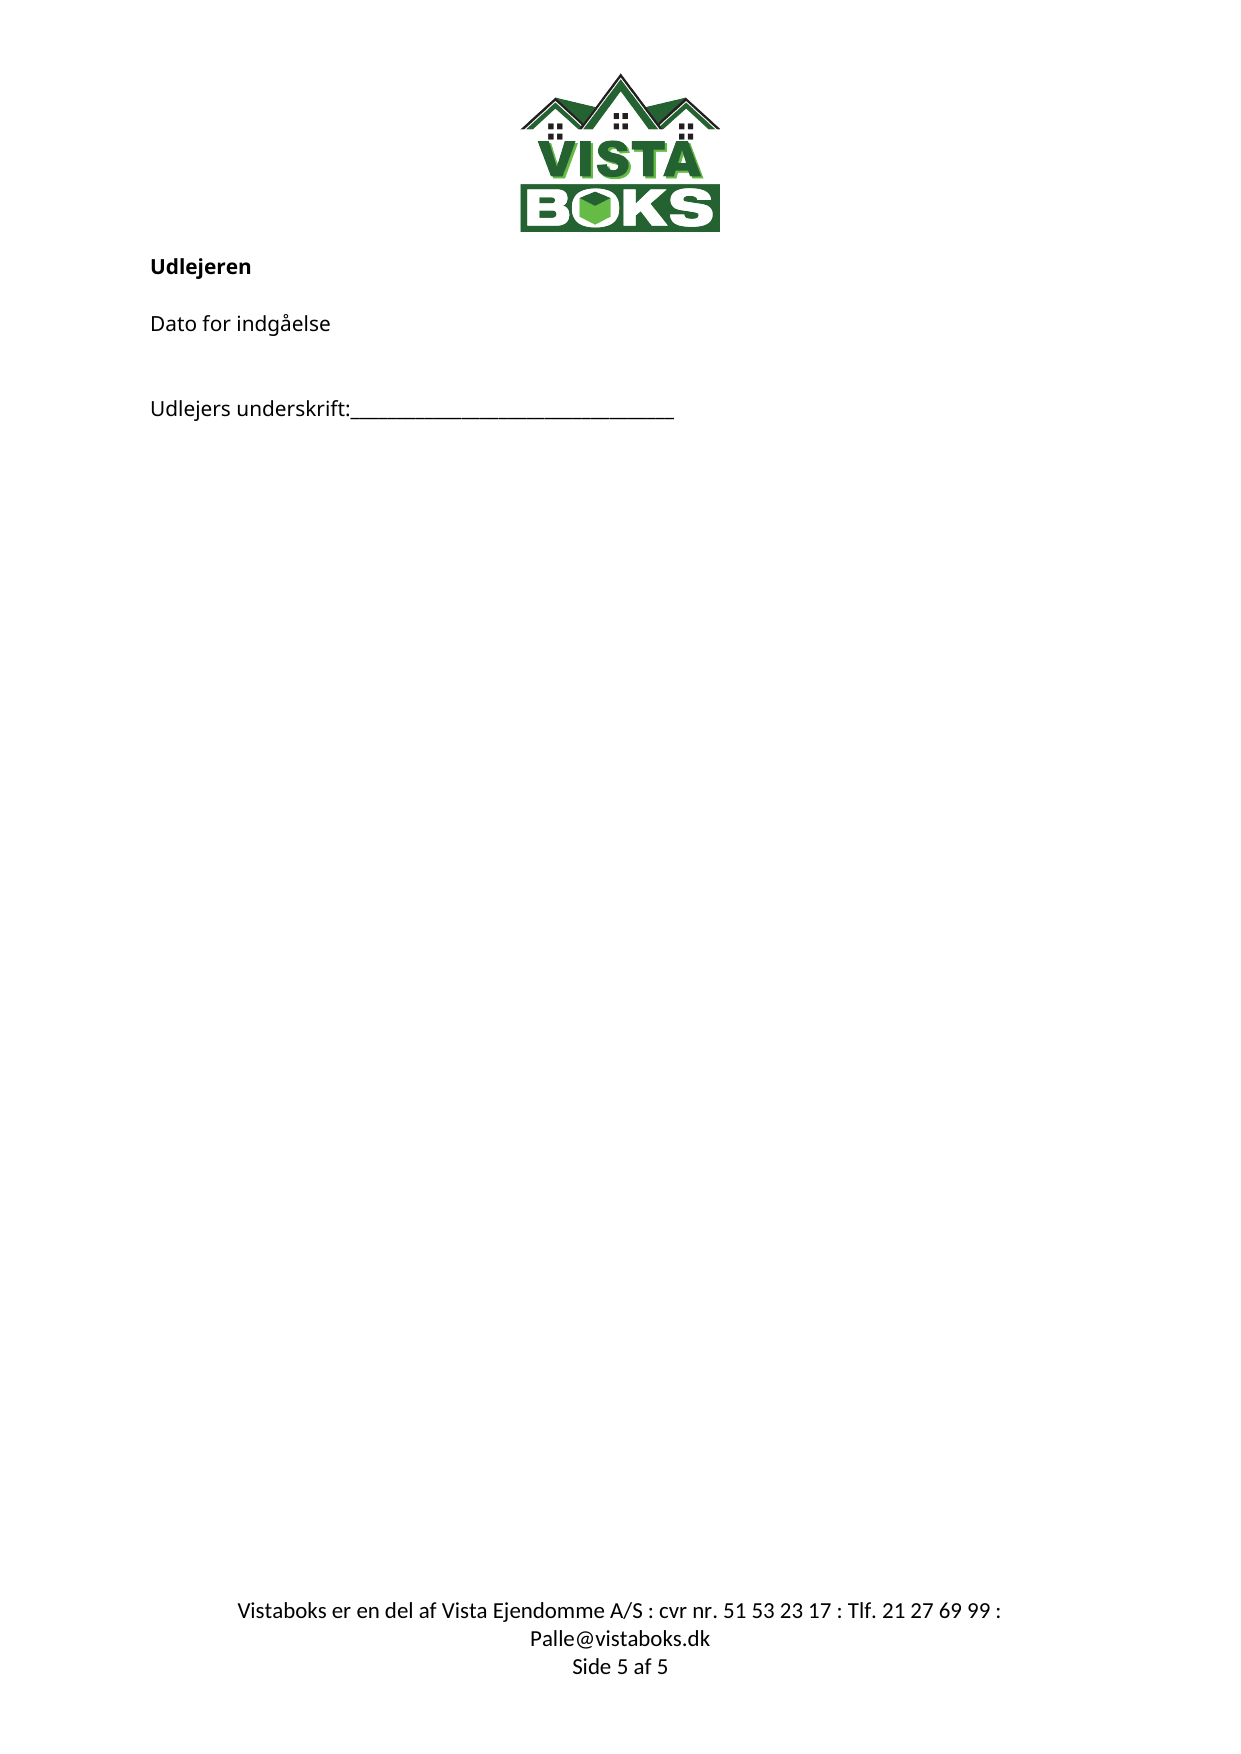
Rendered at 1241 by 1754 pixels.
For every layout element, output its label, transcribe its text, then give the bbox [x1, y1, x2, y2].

text Udlejers underskrift:___________________________________ [150, 394, 1090, 423]
text Udlejeren [150, 252, 1090, 281]
text Dato for indgåelse [150, 309, 1090, 338]
picture [520, 73, 720, 232]
